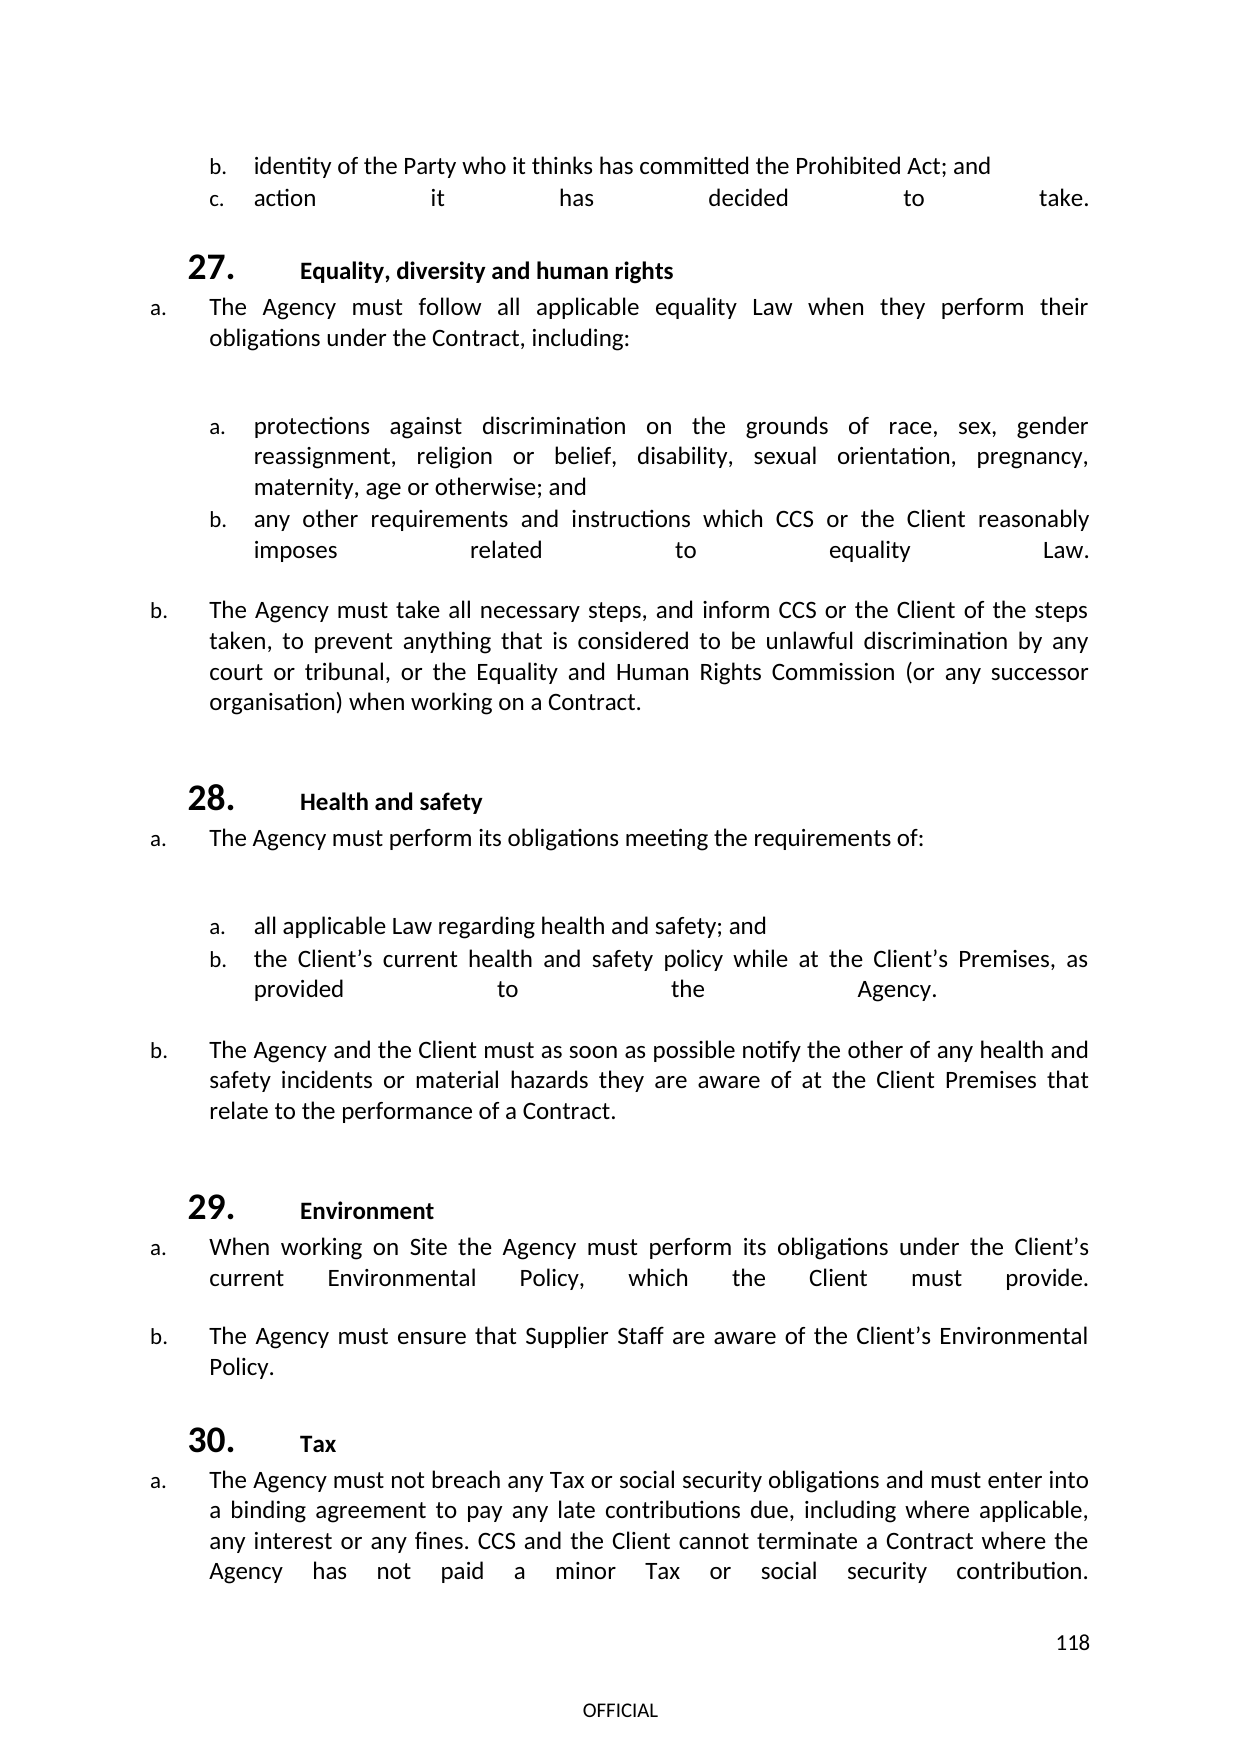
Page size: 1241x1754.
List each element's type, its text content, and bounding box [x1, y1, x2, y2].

subtitle Tax [187, 1416, 1090, 1462]
list protections against discrimination on the grounds of race, sex, gender reassignment, religion or belief, disability, sexual orientation, pregnancy, maternity, age or otherwise; and [209, 410, 1090, 501]
list identity of the Party who it thinks has committed the Prohibited Act; and [209, 150, 1090, 181]
list any other requirements and instructions which CCS or the Client reasonably imposes related to equality Law. [209, 503, 1090, 592]
subtitle Health and safety [187, 774, 1090, 820]
list The Agency must not breach any Tax or social security obligations and must enter into a binding agreement to pay any late contributions due, including where applicable, any interest or any fines. CCS and the Client cannot terminate a Contract where the Agency has not paid a minor Tax or social security contribution. [150, 1464, 1090, 1586]
list The Agency and the Client must as soon as possible notify the other of any health and safety incidents or material hazards they are aware of at the Client Premises that relate to the performance of a Contract. [150, 1034, 1090, 1126]
list The Agency must ensure that Supplier Staff are aware of the Client’s Environmental Policy. [150, 1320, 1090, 1381]
list When working on Site the Agency must perform its obligations under the Client’s current Environmental Policy, which the Client must provide. [150, 1231, 1090, 1320]
list all applicable Law regarding health and safety; and [209, 910, 1090, 941]
subtitle Environment [187, 1183, 1090, 1229]
list action it has decided to take. [209, 183, 1090, 241]
list the Client’s current health and safety policy while at the Client’s Premises, as provided to the Agency. [209, 943, 1090, 1032]
list The Agency must perform its obligations meeting the requirements of: [150, 822, 1090, 853]
list The Agency must take all necessary steps, and inform CCS or the Client of the steps taken, to prevent anything that is considered to be unlawful discrimination by any court or tribunal, or the Equality and Human Rights Commission (or any successor organisation) when working on a Contract. [150, 594, 1090, 717]
subtitle Equality, diversity and human rights [187, 243, 1090, 289]
list The Agency must follow all applicable equality Law when they perform their obligations under the Contract, including: [150, 291, 1090, 352]
